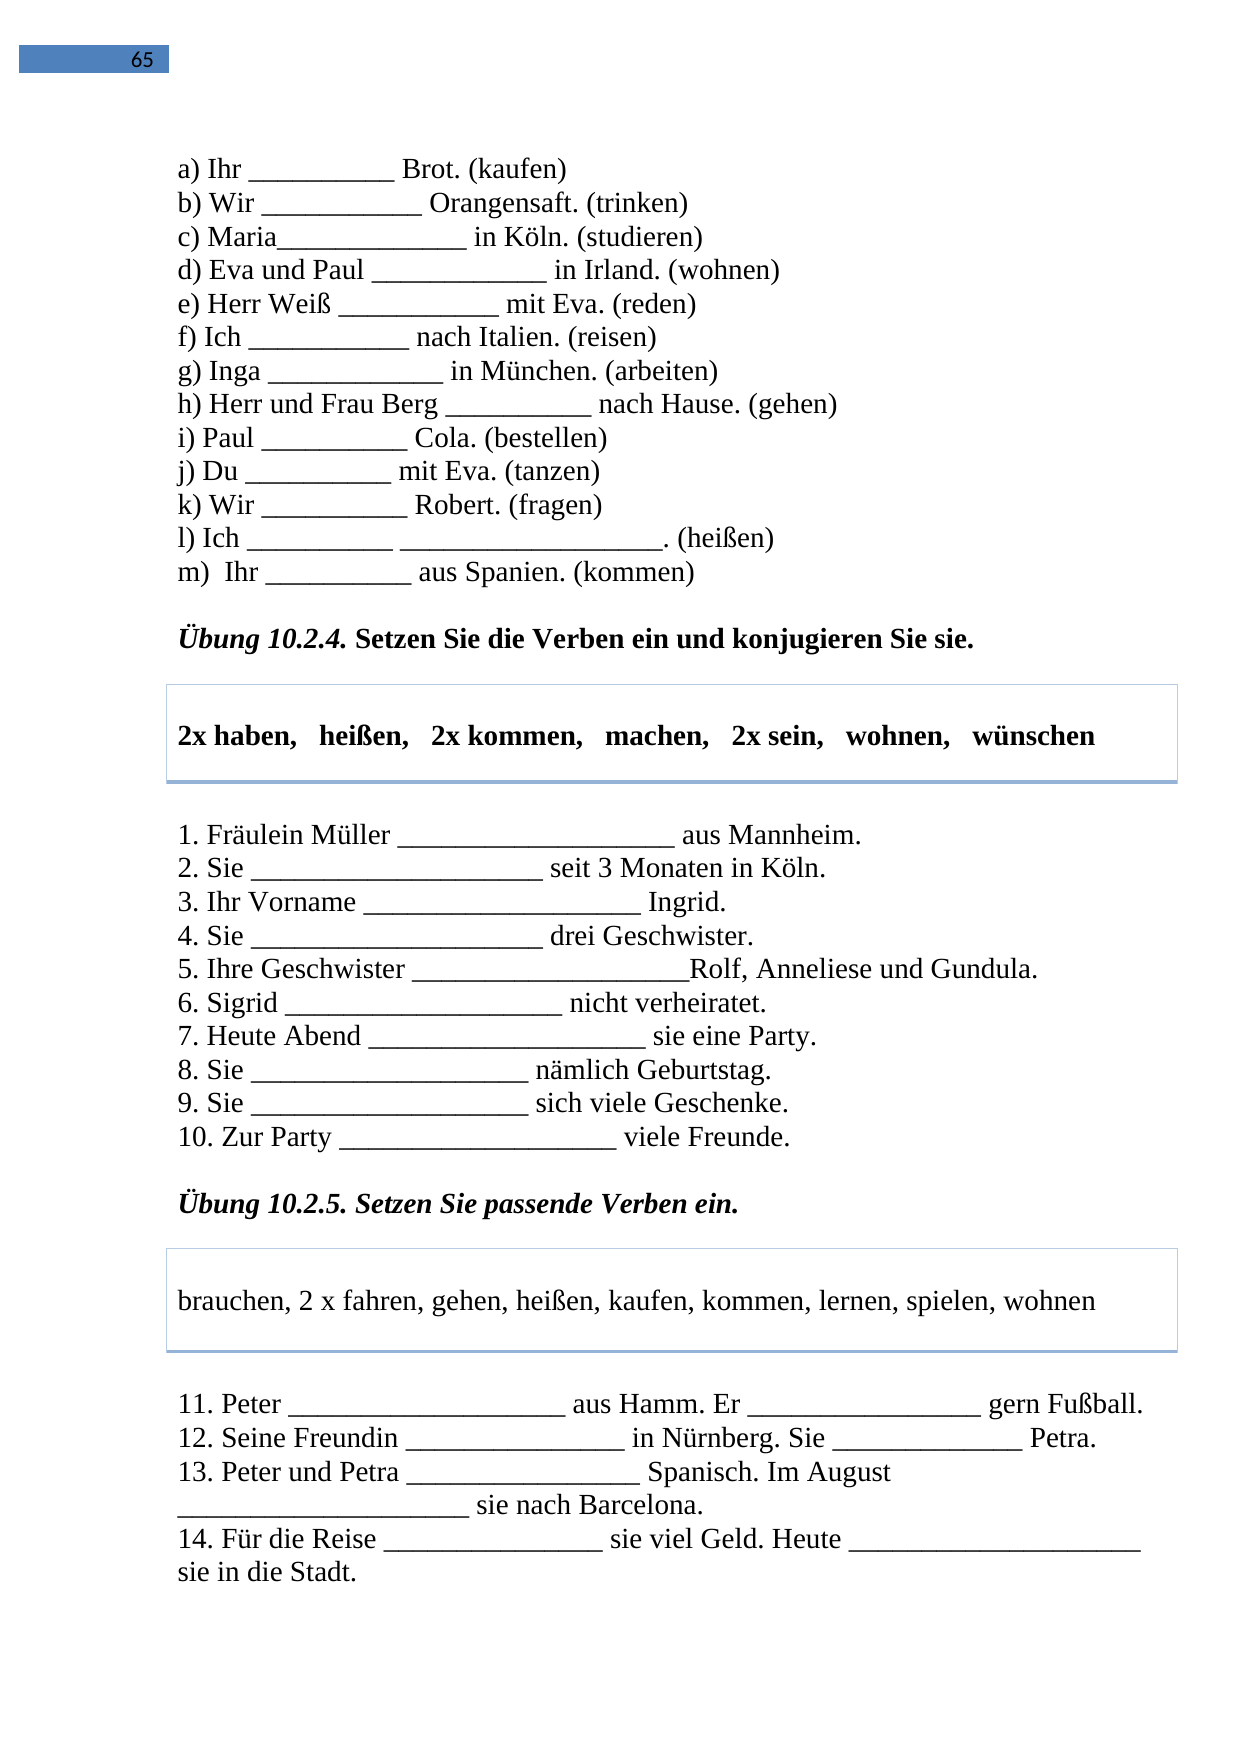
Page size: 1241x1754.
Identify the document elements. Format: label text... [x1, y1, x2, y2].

text e) Herr Weiß ___________ mit Eva. (reden) [177, 286, 1166, 319]
text 13. Peter und Petra ________________ Spanisch. Im August ____________________ sie nach Barcelona. [177, 1454, 1166, 1521]
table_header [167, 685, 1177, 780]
text 3. Ihr Vorname ___________________ Ingrid. [177, 884, 1166, 918]
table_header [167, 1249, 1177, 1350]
text h) Herr und Frau Berg __________ nach Hause. (gehen) [177, 386, 1166, 420]
text c) Maria_____________ in Köln. (studieren) [177, 219, 1166, 252]
text 12. Seine Freundin _______________ in Nürnberg. Sie _____________ Petra. [177, 1420, 1166, 1454]
text i) Paul __________ Cola. (bestellen) [177, 420, 1166, 453]
text m) Ihr __________ aus Spanien. (kommen) [177, 554, 1166, 588]
text Übung 10.2.4. Setzen Sie die Verben ein und konjugieren Sie sie. [177, 621, 1166, 655]
text f) Ich ___________ nach Italien. (reisen) [177, 319, 1166, 353]
text d) Eva und Paul ____________ in Irland. (wohnen) [177, 252, 1166, 286]
text 2. Sie ____________________ seit 3 Monaten in Köln. [177, 851, 1166, 884]
text 6. Sigrid ___________________ nicht verheiratet. [177, 985, 1166, 1018]
text 7. Heute Abend ___________________ sie eine Party. [177, 1018, 1166, 1052]
text 8. Sie ___________________ nämlich Geburtstag. [177, 1052, 1166, 1085]
text a) Ihr __________ Brot. (kaufen) [177, 152, 1166, 185]
text Übung 10.2.5. Setzen Sie passende Verben ein. [177, 1186, 1166, 1219]
text 1. Fräulein Müller ___________________ aus Mannheim. [177, 817, 1166, 851]
text 11. Peter ___________________ aus Hamm. Er ________________ gern Fußball. [177, 1387, 1166, 1420]
text 10. Zur Party ___________________ viele Freunde. [177, 1119, 1166, 1152]
text j) Du __________ mit Eva. (tanzen) [177, 453, 1166, 487]
text b) Wir ___________ Orangensaft. (trinken) [177, 185, 1166, 219]
text 9. Sie ___________________ sich viele Geschenke. [177, 1085, 1166, 1119]
text 14. Für die Reise _______________ sie viel Geld. Heute ____________________ sie in die Stadt. [177, 1521, 1166, 1588]
text l) Ich __________ __________________. (heißen) [177, 521, 1166, 554]
text g) Inga ____________ in München. (arbeiten) [177, 353, 1166, 386]
text 5. Ihre Geschwister ___________________Rolf, Anneliese und Gundula. [177, 951, 1166, 985]
text k) Wir __________ Robert. (fragen) [177, 487, 1166, 521]
text 4. Sie ____________________ drei Geschwister. [177, 918, 1166, 951]
